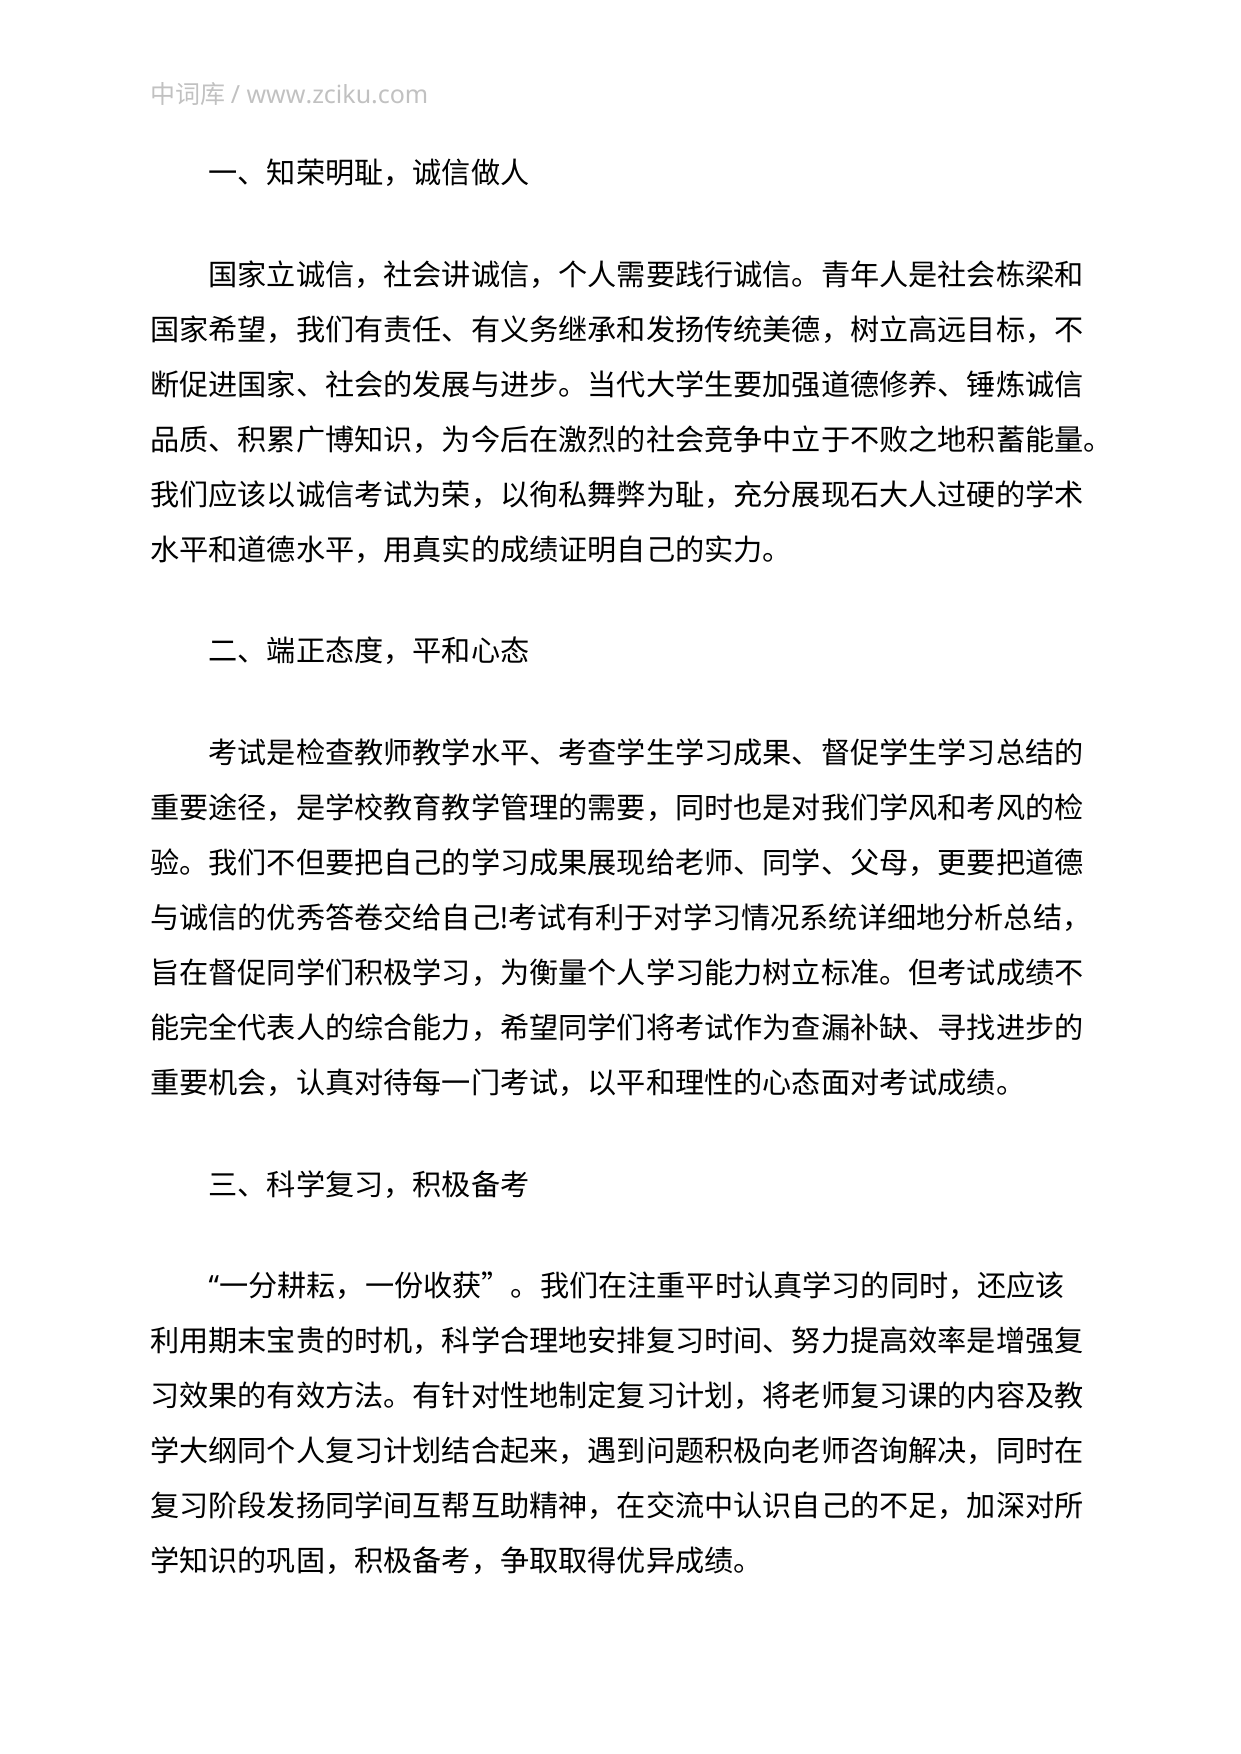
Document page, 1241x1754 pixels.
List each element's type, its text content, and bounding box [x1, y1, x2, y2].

text 考试是检查教师教学水平、考查学生学习成果、督促学生学习总结的重要途径，是学校教育教学管理的需要，同时也是对我们学风和考风的检验。我们不但要把自己的学习成果展现给老师、同学、父母，更要把道德与诚信的优秀答卷交给自己!考试有利于对学习情况系统详细地分析总结，旨在督促同学们积极学习，为衡量个人学习能力树立标准。但考试成绩不能完全代表人的综合能力，希望同学们将考试作为查漏补缺、寻找进步的重要机会，认真对待每一门考试，以平和理性的心态面对考试成绩。 [150, 730, 1090, 1102]
text 三、科学复习，积极备考 [150, 1161, 1090, 1203]
text 国家立诚信，社会讲诚信，个人需要践行诚信。青年人是社会栋梁和国家希望，我们有责任、有义务继承和发扬传统美德，树立高远目标，不断促进国家、社会的发展与进步。当代大学生要加强道德修养、锤炼诚信品质、积累广博知识，为今后在激烈的社会竞争中立于不败之地积蓄能量。我们应该以诚信考试为荣，以徇私舞弊为耻，充分展现石大人过硬的学术水平和道德水平，用真实的成绩证明自己的实力。 [150, 252, 1090, 568]
text 一、知荣明耻，诚信做人 [150, 150, 1090, 192]
text “一分耕耘，一份收获”。我们在注重平时认真学习的同时，还应该利用期末宝贵的时机，科学合理地安排复习时间、努力提高效率是增强复习效果的有效方法。有针对性地制定复习计划，将老师复习课的内容及教学大纲同个人复习计划结合起来，遇到问题积极向老师咨询解决，同时在复习阶段发扬同学间互帮互助精神，在交流中认识自己的不足，加深对所学知识的巩固，积极备考，争取取得优异成绩。 [150, 1263, 1090, 1580]
text 二、端正态度，平和心态 [150, 628, 1090, 670]
